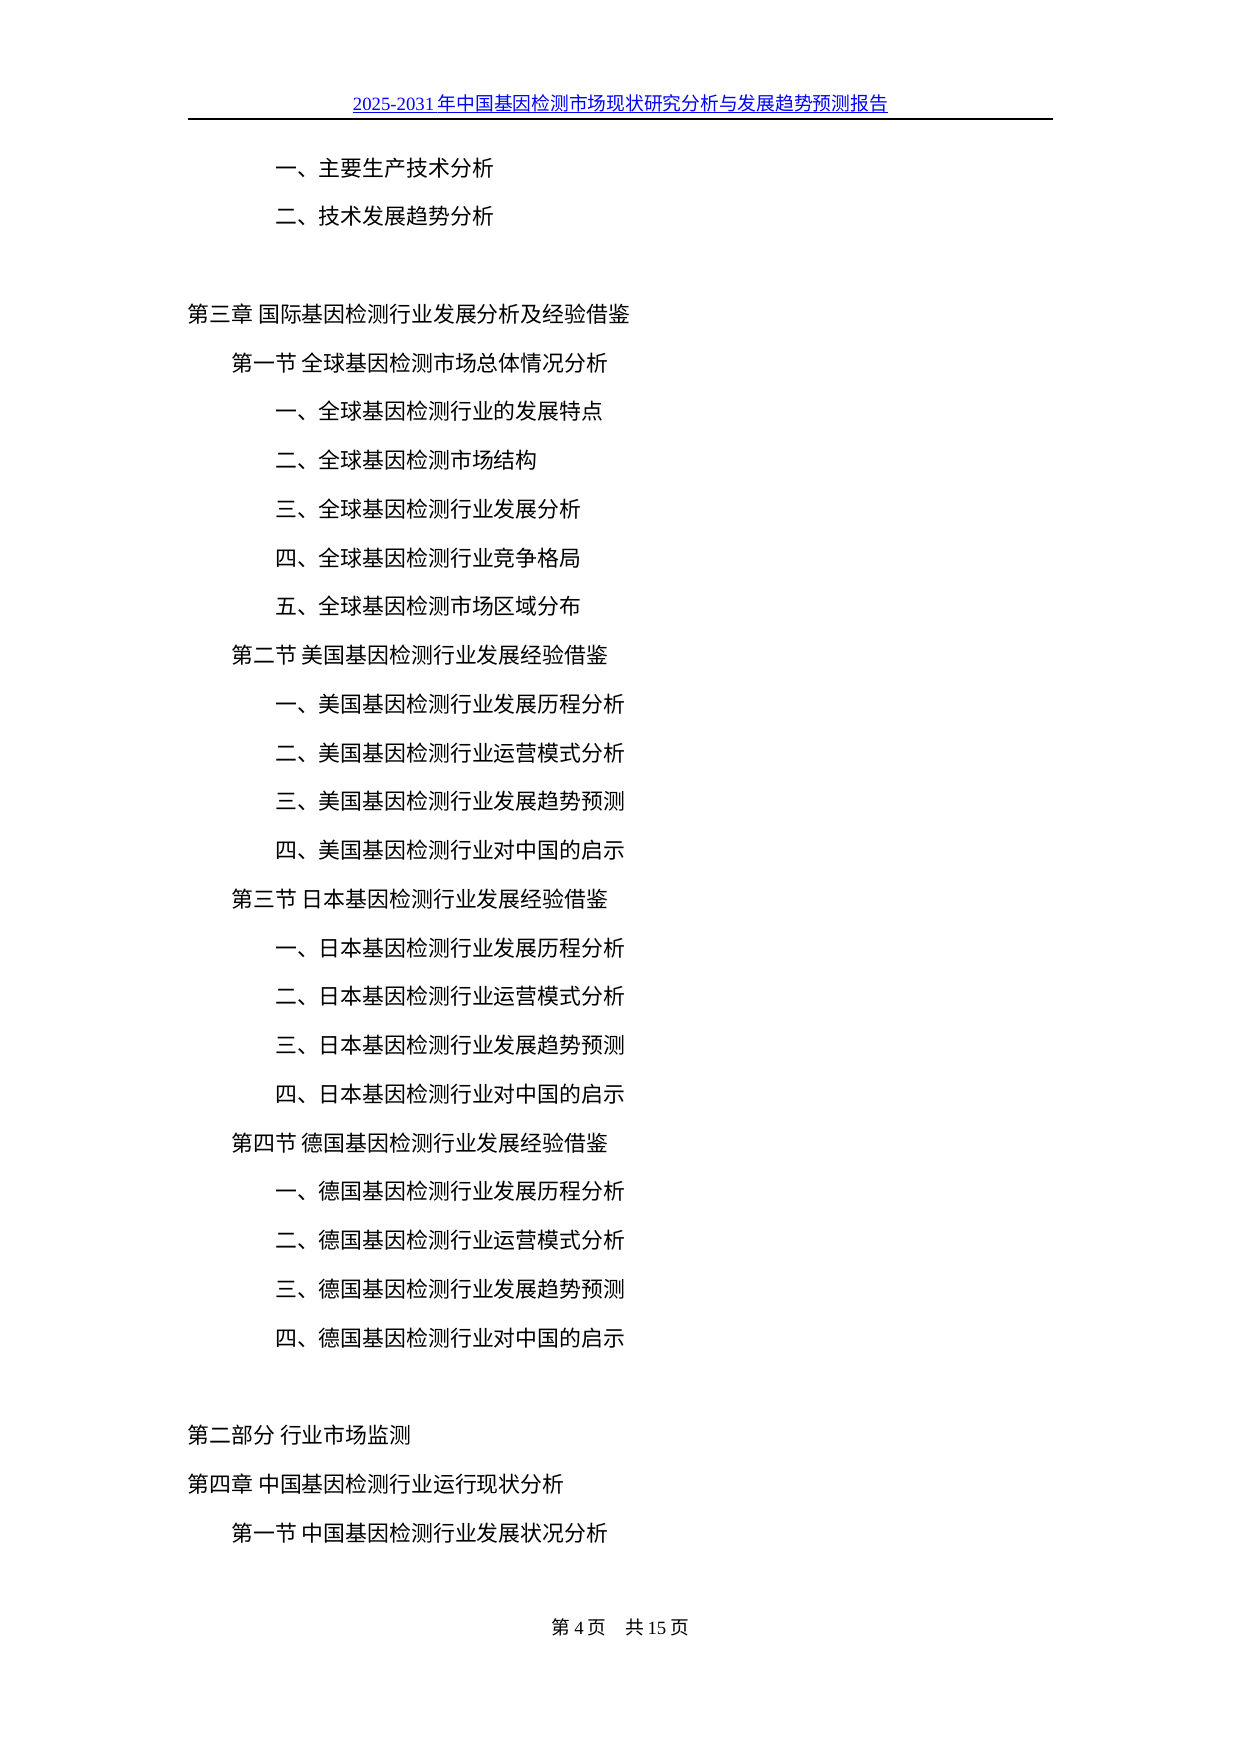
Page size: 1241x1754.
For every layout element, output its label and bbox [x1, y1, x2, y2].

text [187, 150, 1053, 1548]
